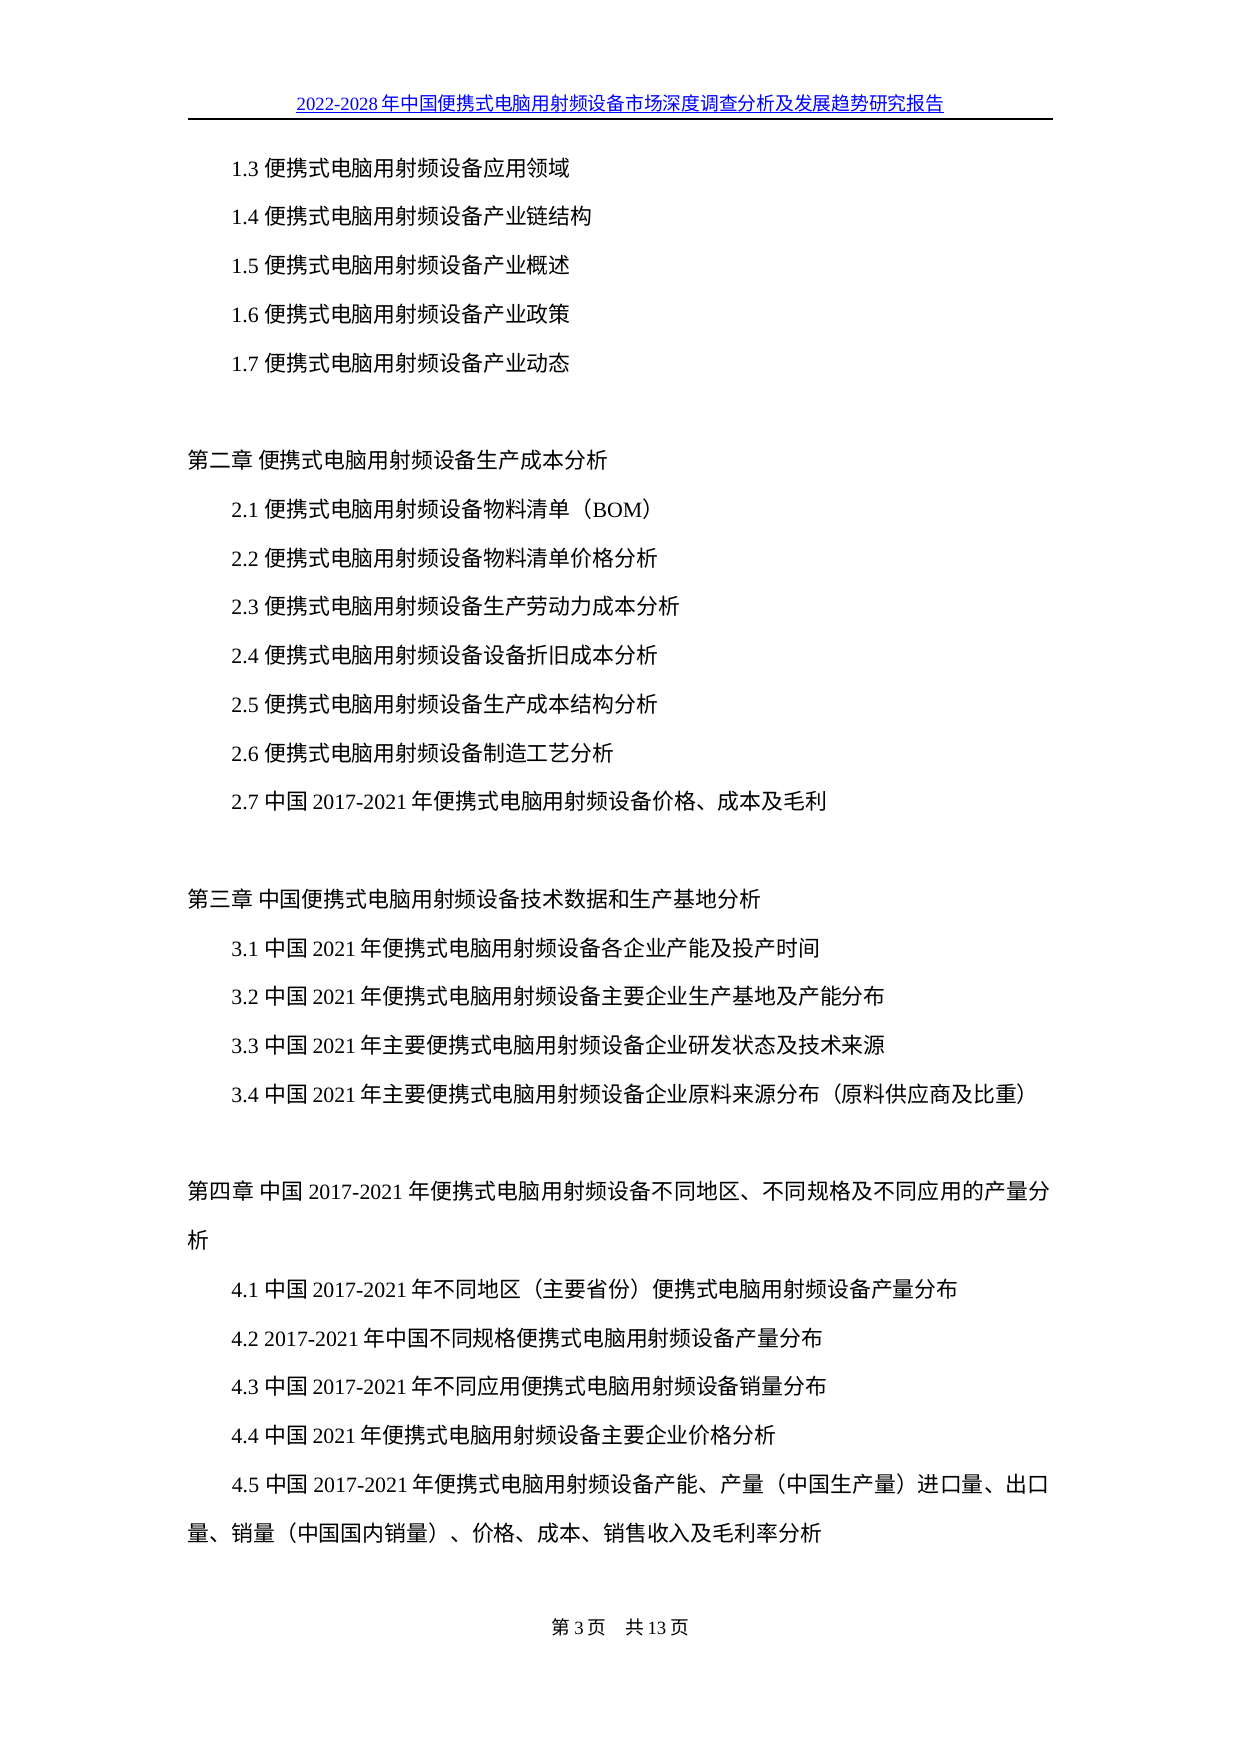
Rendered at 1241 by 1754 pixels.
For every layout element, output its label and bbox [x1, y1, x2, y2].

text [187, 150, 1053, 1548]
